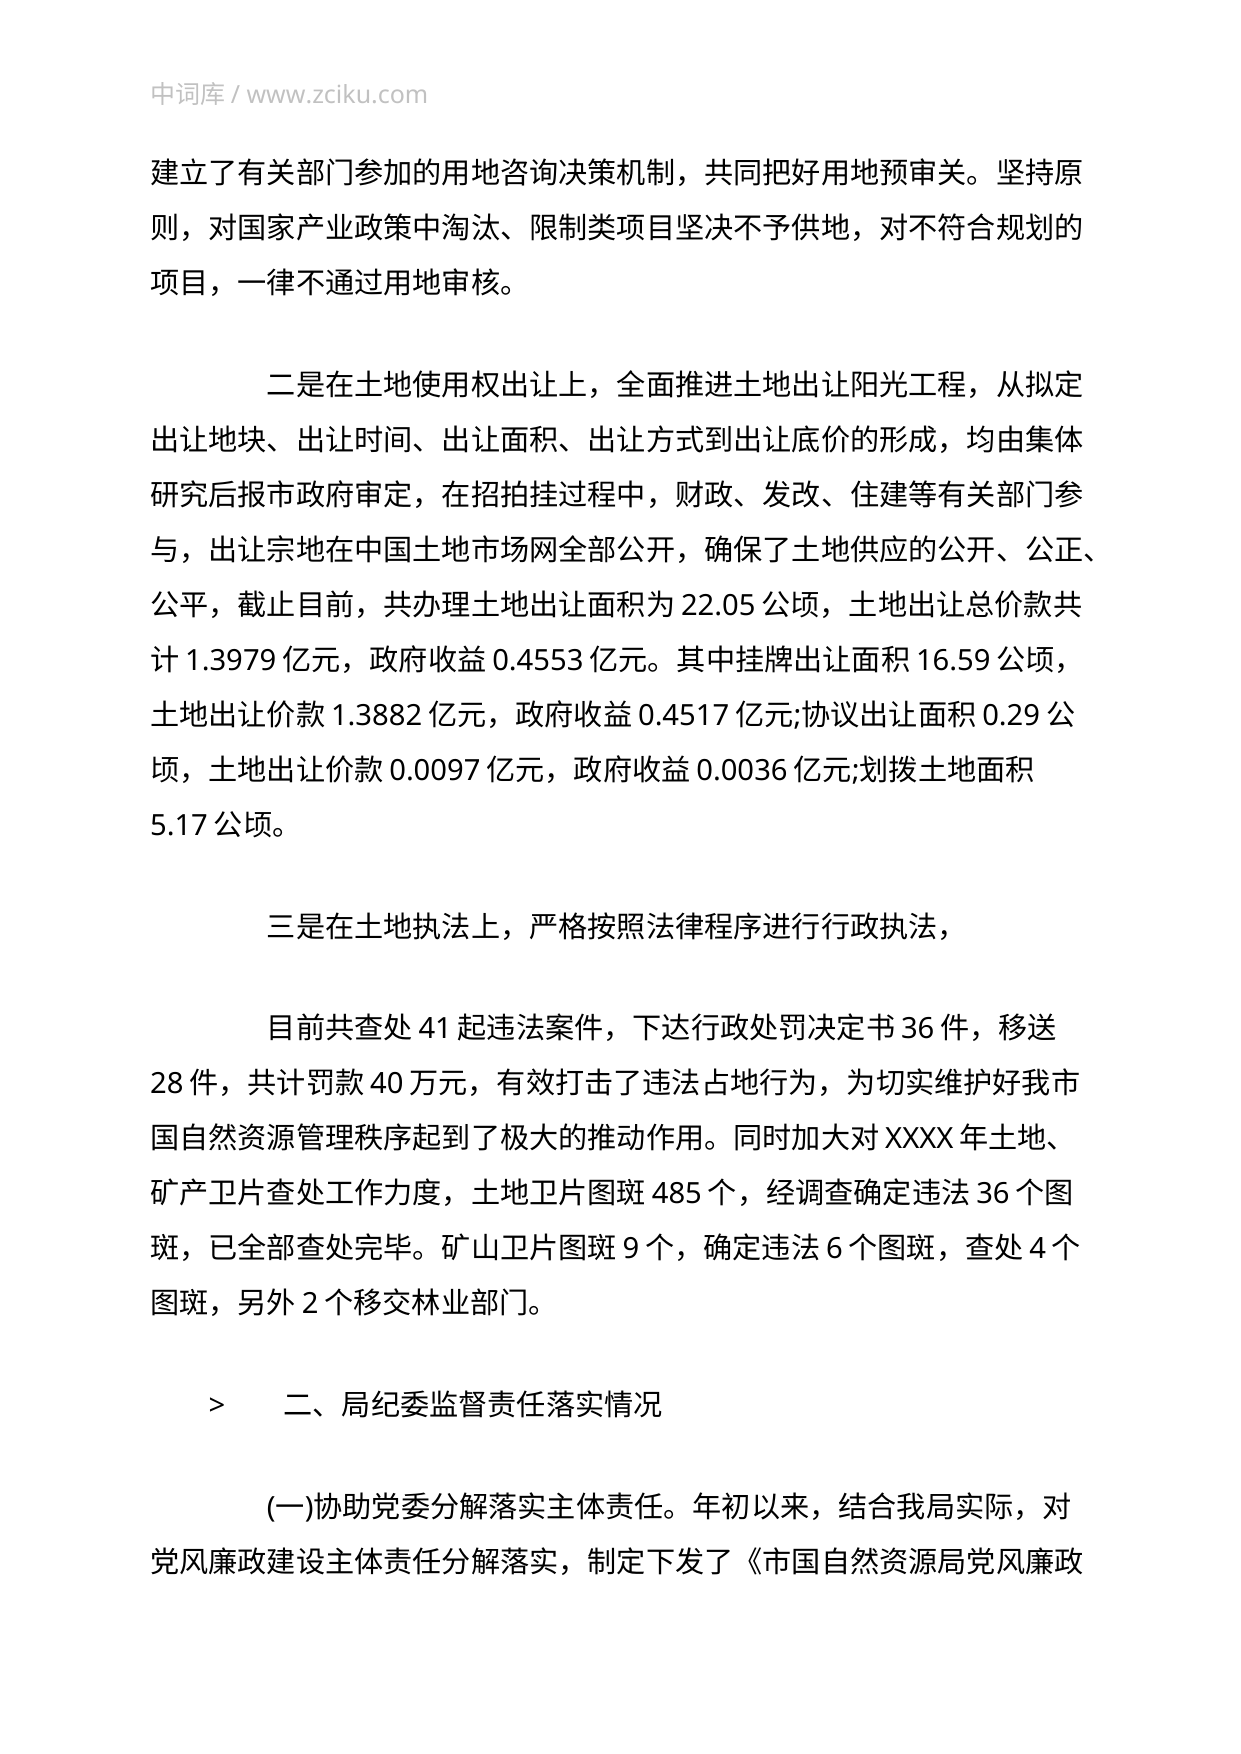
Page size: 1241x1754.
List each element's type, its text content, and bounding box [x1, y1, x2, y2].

text 三是在土地执法上，严格按照法律程序进行行政执法， [150, 903, 1090, 945]
text 二是在土地使用权出让上，全面推进土地出让阳光工程，从拟定出让地块、出让时间、出让面积、出让方式到出让底价的形成，均由集体研究后报市政府审定，在招拍挂过程中，财政、发改、住建等有关部门参与，出让宗地在中国土地市场网全部公开，确保了土地供应的公开、公正、公平，截止目前，共办理土地出让面积为22.05公顷，土地出让总价款共计1.3979亿元，政府收益0.4553亿元。其中挂牌出让面积16.59公顷，土地出让价款1.3882亿元，政府收益0.4517亿元;协议出让面积0.29公顷，土地出让价款0.0097亿元，政府收益0.0036亿元;划拨土地面积5.17公顷。 [150, 362, 1090, 843]
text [150, 150, 1090, 302]
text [150, 1484, 1090, 1581]
text 目前共查处41起违法案件，下达行政处罚决定书36件，移送28件，共计罚款40万元，有效打击了违法占地行为，为切实维护好我市国自然资源管理秩序起到了极大的推动作用。同时加大对XXXX年土地、矿产卫片查处工作力度，土地卫片图斑485个，经调查确定违法36个图斑，已全部查处完毕。矿山卫片图斑9个，确定违法6个图斑，查处4个图斑，另外2个移交林业部门。 [150, 1005, 1090, 1322]
text > 二、局纪委监督责任落实情况 [150, 1382, 1090, 1424]
